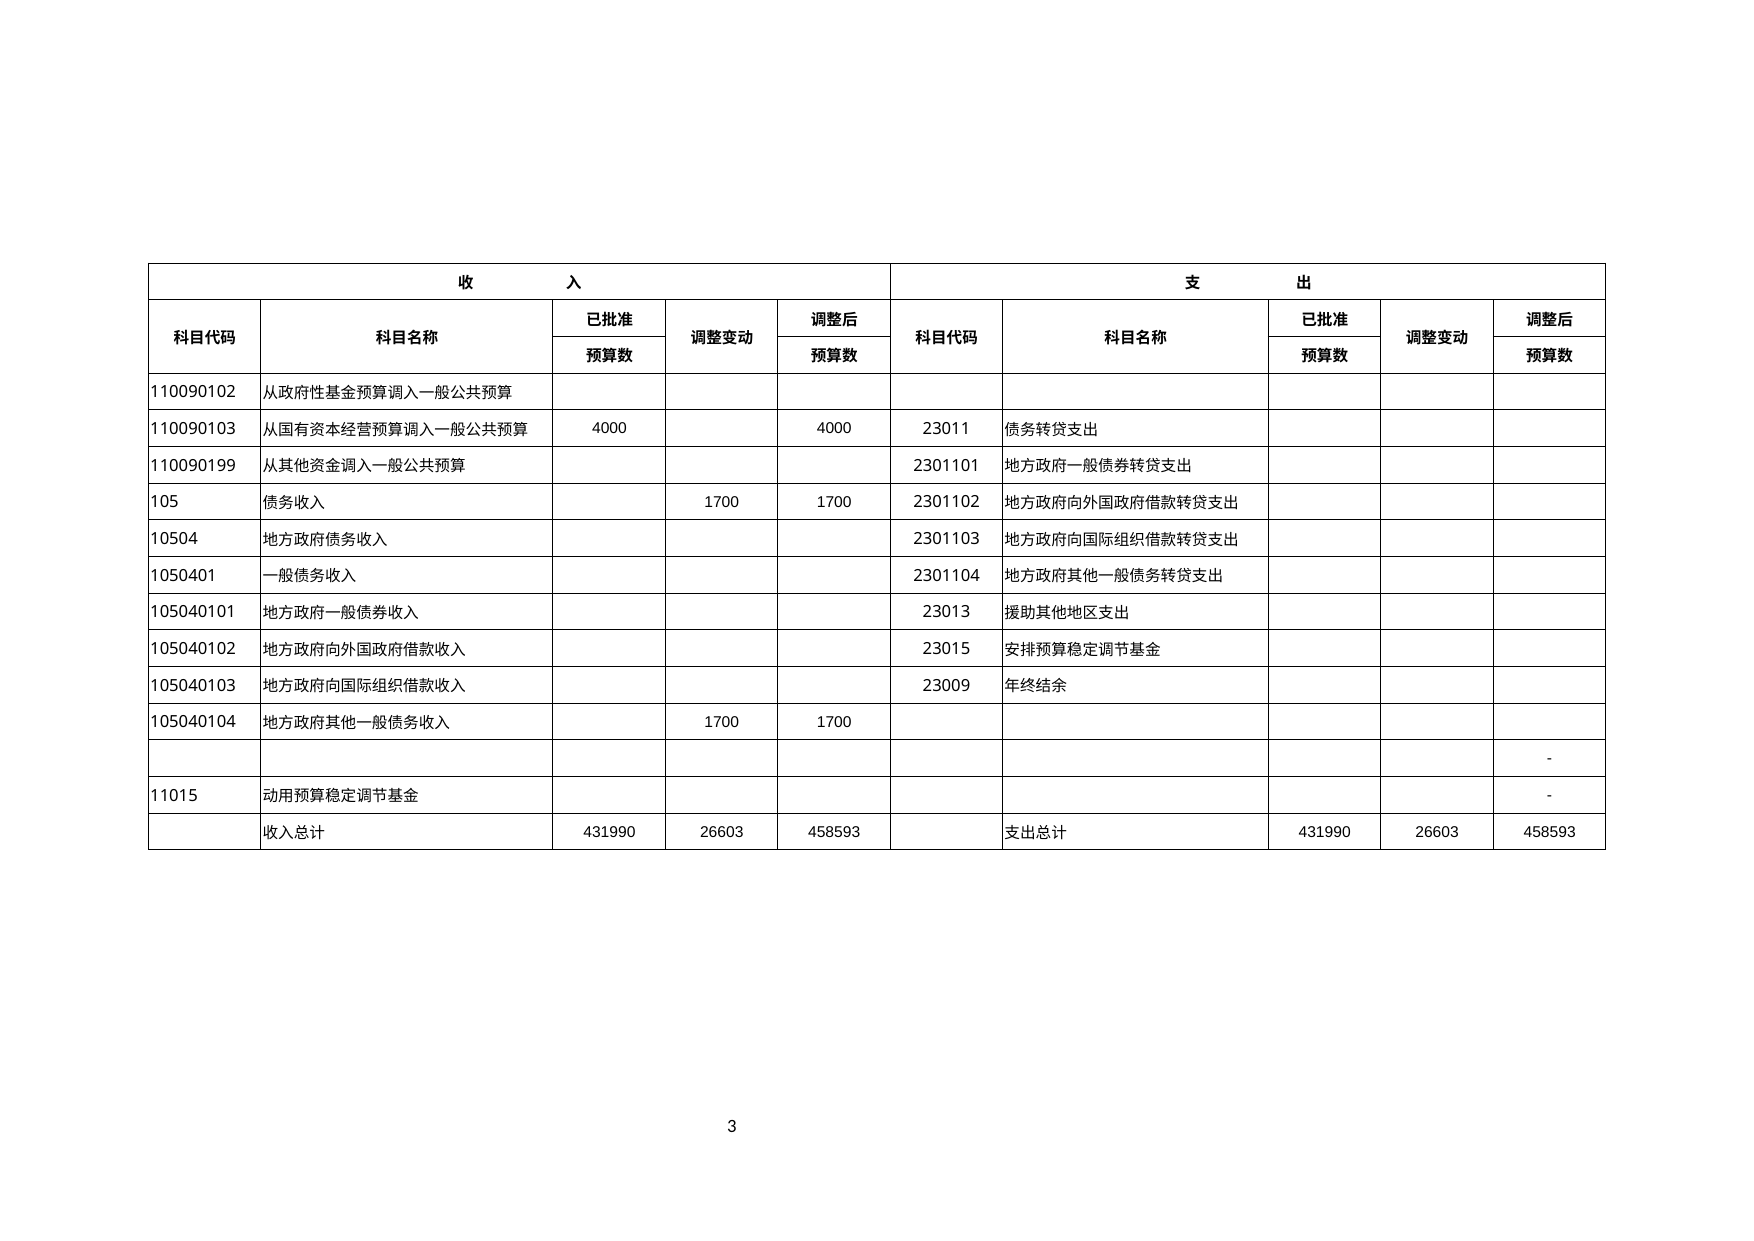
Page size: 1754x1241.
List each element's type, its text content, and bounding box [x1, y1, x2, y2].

table_cell 调整后 [778, 300, 890, 336]
table_cell [261, 740, 552, 776]
table_cell [666, 667, 777, 703]
table_cell 4000 [778, 410, 890, 446]
table_cell 地方政府向外国政府借款转贷支出 [1003, 484, 1268, 519]
table_cell [666, 630, 777, 666]
table_cell [1269, 520, 1380, 556]
table_cell [666, 557, 777, 593]
table_cell 458593 [1494, 814, 1605, 849]
table_cell [778, 667, 890, 703]
table_cell - [1494, 740, 1605, 776]
table_cell 地方政府其他一般债务收入 [261, 704, 552, 739]
table_cell 431990 [553, 814, 665, 849]
table_cell 调整变动 [666, 300, 777, 373]
table_cell 调整后 [1494, 300, 1605, 336]
table_cell 2301102 [891, 484, 1002, 519]
table_cell [1003, 374, 1268, 409]
table_cell [891, 704, 1002, 739]
table_cell [1381, 667, 1493, 703]
table_cell [1381, 557, 1493, 593]
table_cell [666, 520, 777, 556]
table_cell 1700 [666, 704, 777, 739]
table_cell 23013 [891, 594, 1002, 629]
table_cell 科目名称 [1003, 300, 1268, 373]
table_cell [149, 814, 260, 849]
table_cell [1269, 777, 1380, 813]
table_cell 23015 [891, 630, 1002, 666]
table_cell 援助其他地区支出 [1003, 594, 1268, 629]
table_cell - [1494, 777, 1605, 813]
table_cell 458593 [778, 814, 890, 849]
table_cell [553, 704, 665, 739]
table_cell [778, 740, 890, 776]
table_cell 2301104 [891, 557, 1002, 593]
table_cell 2301101 [891, 447, 1002, 483]
table_cell 一般债务收入 [261, 557, 552, 593]
table_cell 23009 [891, 667, 1002, 703]
table_cell [1494, 667, 1605, 703]
table_cell [1381, 704, 1493, 739]
table_cell [1381, 740, 1493, 776]
table_cell 债务收入 [261, 484, 552, 519]
table_cell [553, 374, 665, 409]
table_cell 从国有资本经营预算调入一般公共预算 [261, 410, 552, 446]
table_cell [666, 374, 777, 409]
table_cell 地方政府债务收入 [261, 520, 552, 556]
table_cell [666, 410, 777, 446]
table_cell 105040103 [149, 667, 260, 703]
table_cell [553, 520, 665, 556]
table_cell 年终结余 [1003, 667, 1268, 703]
table_cell 已批准 [553, 300, 665, 336]
table_cell 105 [149, 484, 260, 519]
table_cell [891, 740, 1002, 776]
table_cell [149, 740, 260, 776]
table_cell [1494, 374, 1605, 409]
table_cell [1494, 410, 1605, 446]
table_cell 安排预算稳定调节基金 [1003, 630, 1268, 666]
table_cell 10504 [149, 520, 260, 556]
table_cell [778, 777, 890, 813]
table_cell 地方政府一般债券转贷支出 [1003, 447, 1268, 483]
table_cell 预算数 [1269, 337, 1380, 373]
table_cell [1269, 594, 1380, 629]
table_cell [1269, 557, 1380, 593]
table_cell [553, 777, 665, 813]
table_cell [1381, 410, 1493, 446]
table_cell 4000 [553, 410, 665, 446]
table_cell 科目代码 [891, 300, 1002, 373]
table_cell 110090199 [149, 447, 260, 483]
table_cell [553, 594, 665, 629]
table_cell 105040104 [149, 704, 260, 739]
table_cell [1269, 374, 1380, 409]
table_cell 105040102 [149, 630, 260, 666]
table_cell [553, 557, 665, 593]
table_cell 调整变动 [1381, 300, 1493, 373]
table_cell [778, 557, 890, 593]
table_cell 11015 [149, 777, 260, 813]
table_cell [778, 594, 890, 629]
table_cell [553, 630, 665, 666]
table_cell [1494, 594, 1605, 629]
table_cell 从其他资金调入一般公共预算 [261, 447, 552, 483]
table_cell 收入总计 [261, 814, 552, 849]
table_cell 地方政府向国际组织借款转贷支出 [1003, 520, 1268, 556]
table_cell [778, 374, 890, 409]
table_cell 地方政府其他一般债务转贷支出 [1003, 557, 1268, 593]
table_cell [1269, 484, 1380, 519]
table_cell [1003, 777, 1268, 813]
table_header 收 入 [149, 264, 890, 299]
table_cell [666, 740, 777, 776]
table_cell [1269, 667, 1380, 703]
table_cell [666, 777, 777, 813]
table_cell 110090103 [149, 410, 260, 446]
table_cell [553, 447, 665, 483]
table_cell 2301103 [891, 520, 1002, 556]
table_cell 105040101 [149, 594, 260, 629]
table_cell 110090102 [149, 374, 260, 409]
table_cell 地方政府向国际组织借款收入 [261, 667, 552, 703]
table_cell 科目名称 [261, 300, 552, 373]
table_cell [1269, 630, 1380, 666]
table_cell [1494, 557, 1605, 593]
table_cell [1269, 704, 1380, 739]
table_cell [1494, 484, 1605, 519]
table_cell 26603 [666, 814, 777, 849]
table_cell 预算数 [553, 337, 665, 373]
table_cell [1003, 704, 1268, 739]
table_cell [891, 814, 1002, 849]
table_cell [1003, 740, 1268, 776]
table_cell [553, 484, 665, 519]
table_header 支 出 [891, 264, 1605, 299]
table_cell 科目代码 [149, 300, 260, 373]
table_cell [666, 447, 777, 483]
table_cell [1381, 484, 1493, 519]
table_cell [666, 594, 777, 629]
table_cell [1494, 704, 1605, 739]
table_cell [1381, 374, 1493, 409]
table_cell [1381, 520, 1493, 556]
table_cell [778, 447, 890, 483]
table_cell [778, 520, 890, 556]
table_cell 1700 [778, 704, 890, 739]
table_cell 动用预算稳定调节基金 [261, 777, 552, 813]
table_cell 1700 [666, 484, 777, 519]
table_cell [1381, 594, 1493, 629]
table_cell 债务转贷支出 [1003, 410, 1268, 446]
table_cell 预算数 [778, 337, 890, 373]
table_cell [1494, 520, 1605, 556]
table_cell [1381, 447, 1493, 483]
table_cell 1700 [778, 484, 890, 519]
table_cell [553, 740, 665, 776]
table_cell 地方政府一般债券收入 [261, 594, 552, 629]
table_cell [1494, 630, 1605, 666]
table_cell 431990 [1269, 814, 1380, 849]
table_cell [778, 630, 890, 666]
table_cell [1494, 447, 1605, 483]
table_cell [1381, 777, 1493, 813]
table_cell 预算数 [1494, 337, 1605, 373]
table_cell [1269, 740, 1380, 776]
table_cell [1269, 447, 1380, 483]
table_cell [553, 667, 665, 703]
table_cell 1050401 [149, 557, 260, 593]
table_cell [1381, 630, 1493, 666]
table_cell 已批准 [1269, 300, 1380, 336]
table_cell 地方政府向外国政府借款收入 [261, 630, 552, 666]
table_cell [891, 777, 1002, 813]
table_cell 支出总计 [1003, 814, 1268, 849]
table_cell 23011 [891, 410, 1002, 446]
table_cell [1269, 410, 1380, 446]
table_cell 26603 [1381, 814, 1493, 849]
table_cell 从政府性基金预算调入一般公共预算 [261, 374, 552, 409]
table_cell [891, 374, 1002, 409]
